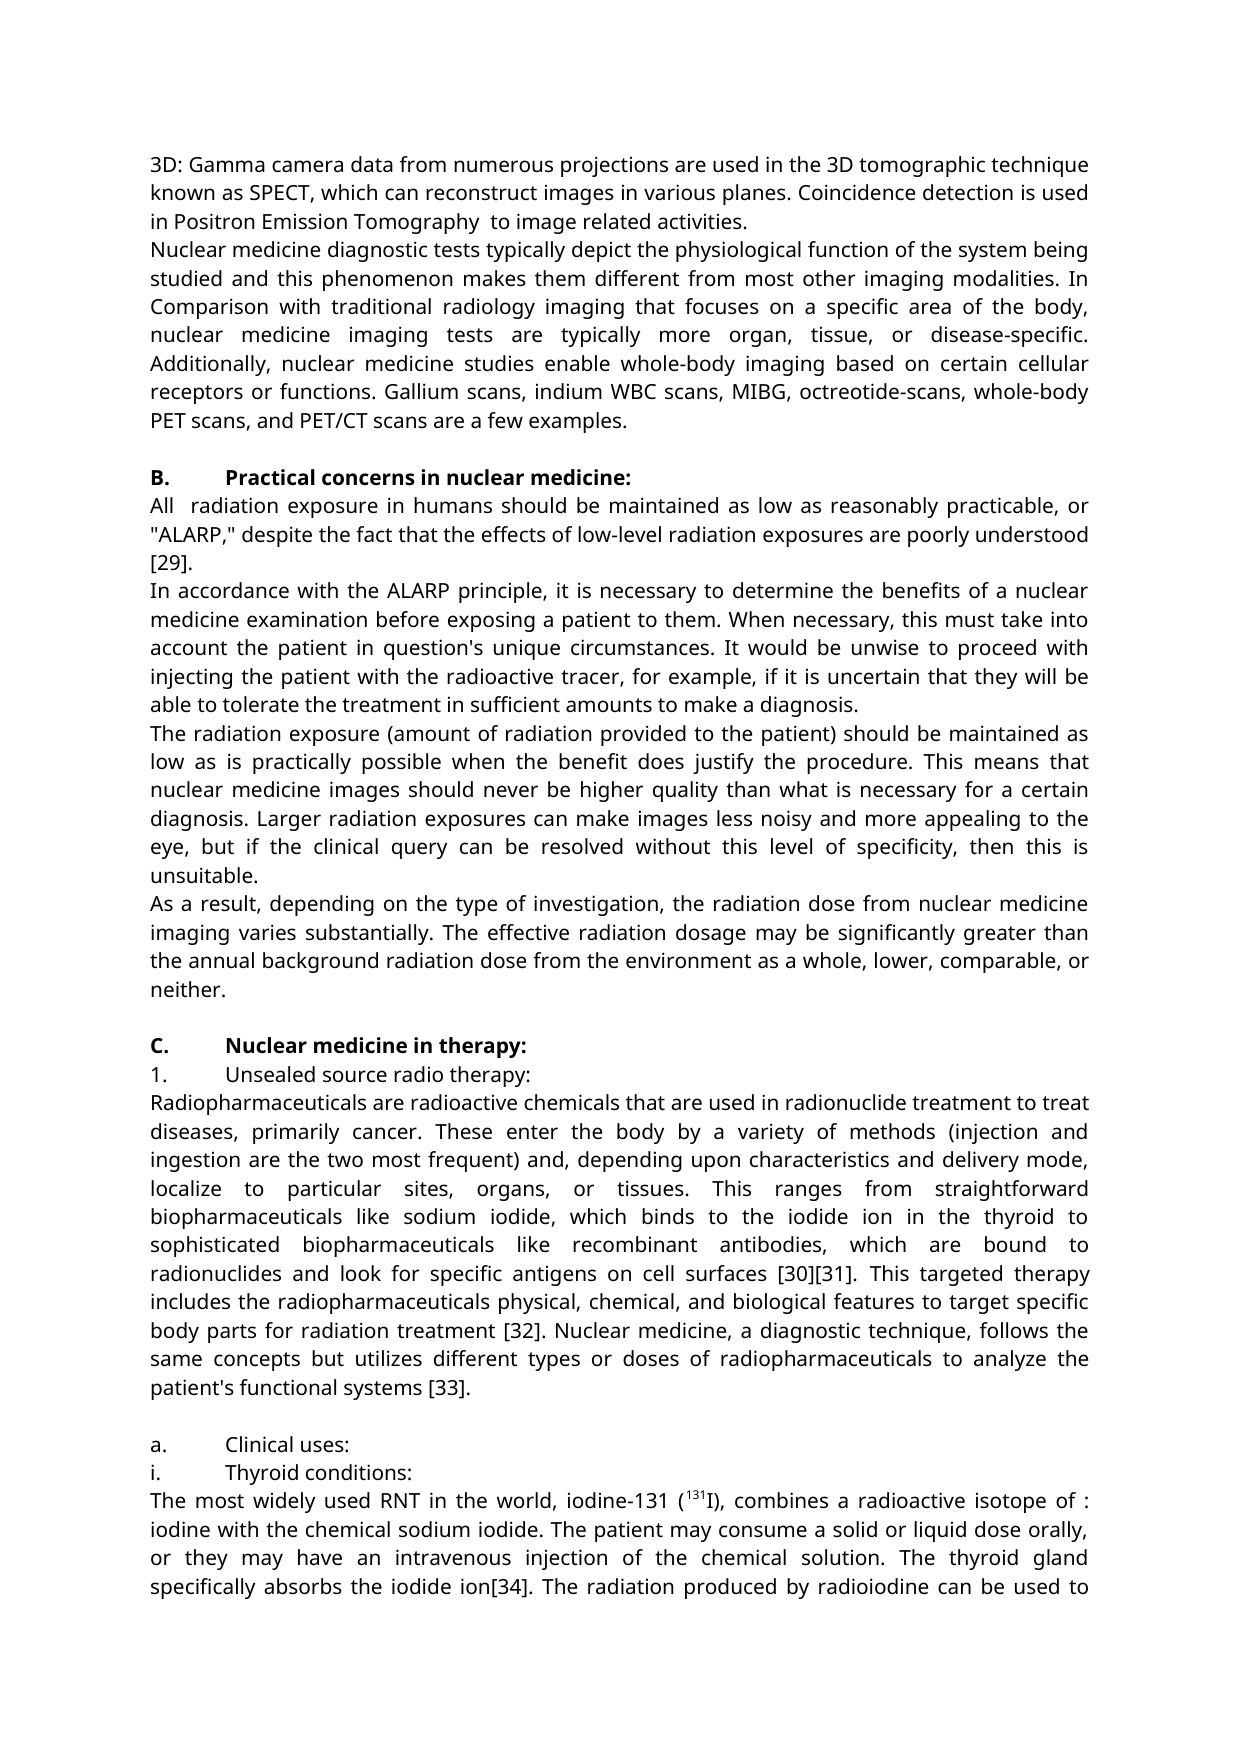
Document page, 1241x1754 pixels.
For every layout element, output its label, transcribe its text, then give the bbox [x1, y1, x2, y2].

text Nuclear medicine diagnostic tests typically depict the physiological function of the system being studied and this phenomenon makes them different from most other imaging modalities. In Comparison with traditional radiology imaging that focuses on a specific area of the body, nuclear medicine imaging tests are typically more organ, tissue, or disease-specific. Additionally, nuclear medicine studies enable whole-body imaging based on certain cellular receptors or functions. Gallium scans, indium WBC scans, MIBG, octreotide-scans, whole-body PET scans, and PET/CT scans are a few examples. [150, 235, 1090, 434]
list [150, 1487, 1090, 1600]
text In accordance with the ALARP principle, it is necessary to determine the benefits of a nuclear medicine examination before exposing a patient to them. When necessary, this must take into account the patient in question's unique circumstances. It would be unwise to proceed with injecting the patient with the radioactive tracer, for example, if it is uncertain that they will be able to tolerate the treatment in sufficient amounts to make a diagnosis. [150, 577, 1090, 719]
list Unsealed source radio therapy: [150, 1060, 1090, 1088]
text Radiopharmaceuticals are radioactive chemicals that are used in radionuclide treatment to treat diseases, primarily cancer. These enter the body by a variety of methods (injection and ingestion are the two most frequent) and, depending upon characteristics and delivery mode, localize to particular sites, organs, or tissues. This ranges from straightforward biopharmaceuticals like sodium iodide, which binds to the iodide ion in the thyroid to sophisticated biopharmaceuticals like recombinant antibodies, which are bound to radionuclides and look for specific antigens on cell surfaces [30][31]. This targeted therapy includes the radiopharmaceuticals physical, chemical, and biological features to target specific body parts for radiation treatment [32]. Nuclear medicine, a diagnostic technique, follows the same concepts but utilizes different types or doses of radiopharmaceuticals to analyze the patient's functional systems [33]. [150, 1088, 1090, 1401]
list Practical concerns in nuclear medicine: [150, 463, 1090, 491]
list Clinical uses: [150, 1430, 1090, 1458]
text As a result, depending on the type of investigation, the radiation dose from nuclear medicine imaging varies substantially. The effective radiation dosage may be significantly greater than the annual background radiation dose from the environment as a whole, lower, comparable, or neither. [150, 889, 1090, 1003]
text The radiation exposure (amount of radiation provided to the patient) should be maintained as low as is practically possible when the benefit does justify the procedure. This means that nuclear medicine images should never be higher quality than what is necessary for a certain diagnosis. Larger radiation exposures can make images less noisy and more appealing to the eye, but if the clinical query can be resolved without this level of specificity, then this is unsuitable. [150, 719, 1090, 889]
text All radiation exposure in humans should be maintained as low as reasonably practicable, or "ALARP," despite the fact that the effects of low-level radiation exposures are poorly understood [29]. [150, 491, 1090, 577]
list Nuclear medicine in therapy: [150, 1032, 1090, 1060]
list Thyroid conditions: [150, 1458, 1090, 1487]
text 3D: Gamma camera data from numerous projections are used in the 3D tomographic technique known as SPECT, which can reconstruct images in various planes. Coincidence detection is used in Positron Emission Tomography to image related activities. [150, 150, 1090, 235]
